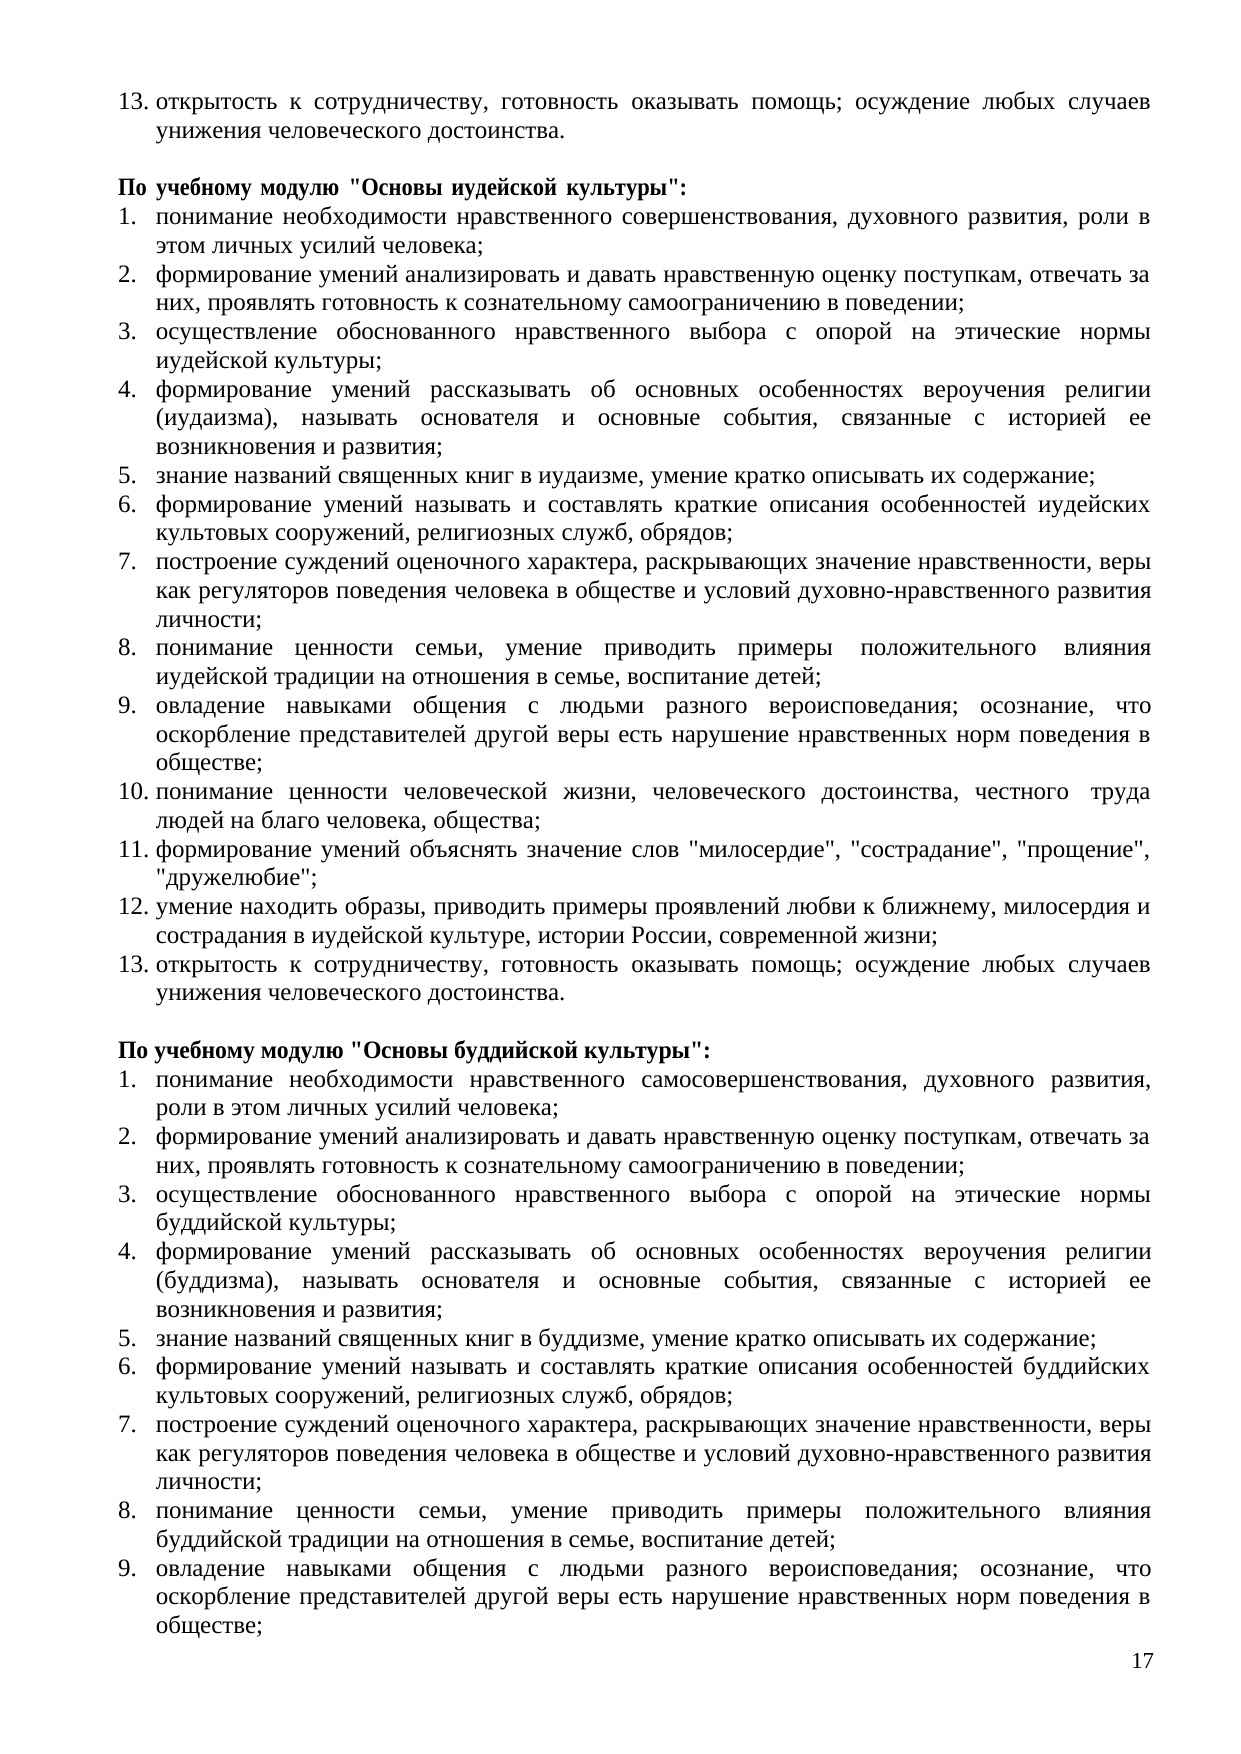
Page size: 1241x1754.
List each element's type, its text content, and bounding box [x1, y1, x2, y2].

list формирование умений анализировать и давать нравственную оценку поступкам, отвечать за них, проявлять готовность к сознательному самоограничению в поведении; [118, 1121, 1151, 1179]
list формирование умений называть и составлять краткие описания особенностей буддийских культовых сооружений, религиозных служб, обрядов; [118, 1351, 1151, 1409]
list понимание ценности семьи, умение приводить примеры положительного влияния буддийской традиции на отношения в семье, воспитание детей; [118, 1495, 1152, 1553]
list построение суждений оценочного характера, раскрывающих значение нравственности, веры как регуляторов поведения человека в обществе и условий духовно-нравственного развития личности; [118, 546, 1152, 632]
list формирование умений рассказывать об основных особенностях вероучения религии (буддизма), называть основателя и основные события, связанные с историей ее возникновения и развития; [118, 1236, 1152, 1322]
list формирование умений объяснять значение слов "милосердие", "сострадание", "прощение", "дружелюбие"; [118, 834, 1151, 891]
list знание названий священных книг в иудаизме, умение кратко описывать их содержание; [118, 460, 1226, 489]
list построение суждений оценочного характера, раскрывающих значение нравственности, веры как регуляторов поведения человека в обществе и условий духовно-нравственного развития личности; [118, 1409, 1152, 1495]
list открытость к сотрудничеству, готовность оказывать помощь; осуждение любых случаев унижения человеческого достоинства. [118, 86, 1151, 144]
list осуществление обоснованного нравственного выбора с опорой на этические нормы буддийской культуры; [118, 1179, 1151, 1236]
list формирование умений называть и составлять краткие описания особенностей иудейских культовых сооружений, религиозных служб, обрядов; [118, 489, 1151, 546]
list овладение навыками общения с людьми разного вероисповедания; осознание, что оскорбление представителей другой веры есть нарушение нравственных норм поведения в обществе; [118, 690, 1151, 776]
list открытость к сотрудничеству, готовность оказывать помощь; осуждение любых случаев унижения человеческого достоинства. [118, 949, 1151, 1006]
list умение находить образы, приводить примеры проявлений любви к ближнему, милосердия и сострадания в иудейской культуре, истории России, современной жизни; [118, 891, 1151, 949]
list формирование умений рассказывать об основных особенностях вероучения религии (иудаизма), называть основателя и основные события, связанные с историей ее возникновения и развития; [118, 374, 1151, 460]
list понимание ценности семьи, умение приводить примеры положительного влияния иудейской традиции на отношения в семье, воспитание детей; [118, 632, 1152, 690]
list осуществление обоснованного нравственного выбора с опорой на этические нормы иудейской культуры; [118, 316, 1151, 374]
text По учебному модулю "Основы буддийской культуры": [118, 1035, 1226, 1064]
list понимание необходимости нравственного самосовершенствования, духовного развития, роли в этом личных усилий человека; [118, 1064, 1151, 1121]
list формирование умений анализировать и давать нравственную оценку поступкам, отвечать за них, проявлять готовность к сознательному самоограничению в поведении; [118, 259, 1151, 316]
list понимание необходимости нравственного совершенствования, духовного развития, роли в этом личных усилий человека; [118, 201, 1151, 259]
list знание названий священных книг в буддизме, умение кратко описывать их содержание; [118, 1323, 1226, 1351]
list овладение навыками общения с людьми разного вероисповедания; осознание, что оскорбление представителей другой веры есть нарушение нравственных норм поведения в обществе; [118, 1553, 1151, 1639]
text По учебному модулю "Основы иудейской культуры": [118, 172, 1226, 201]
list понимание ценности человеческой жизни, человеческого достоинства, честного труда людей на благо человека, общества; [118, 776, 1151, 834]
